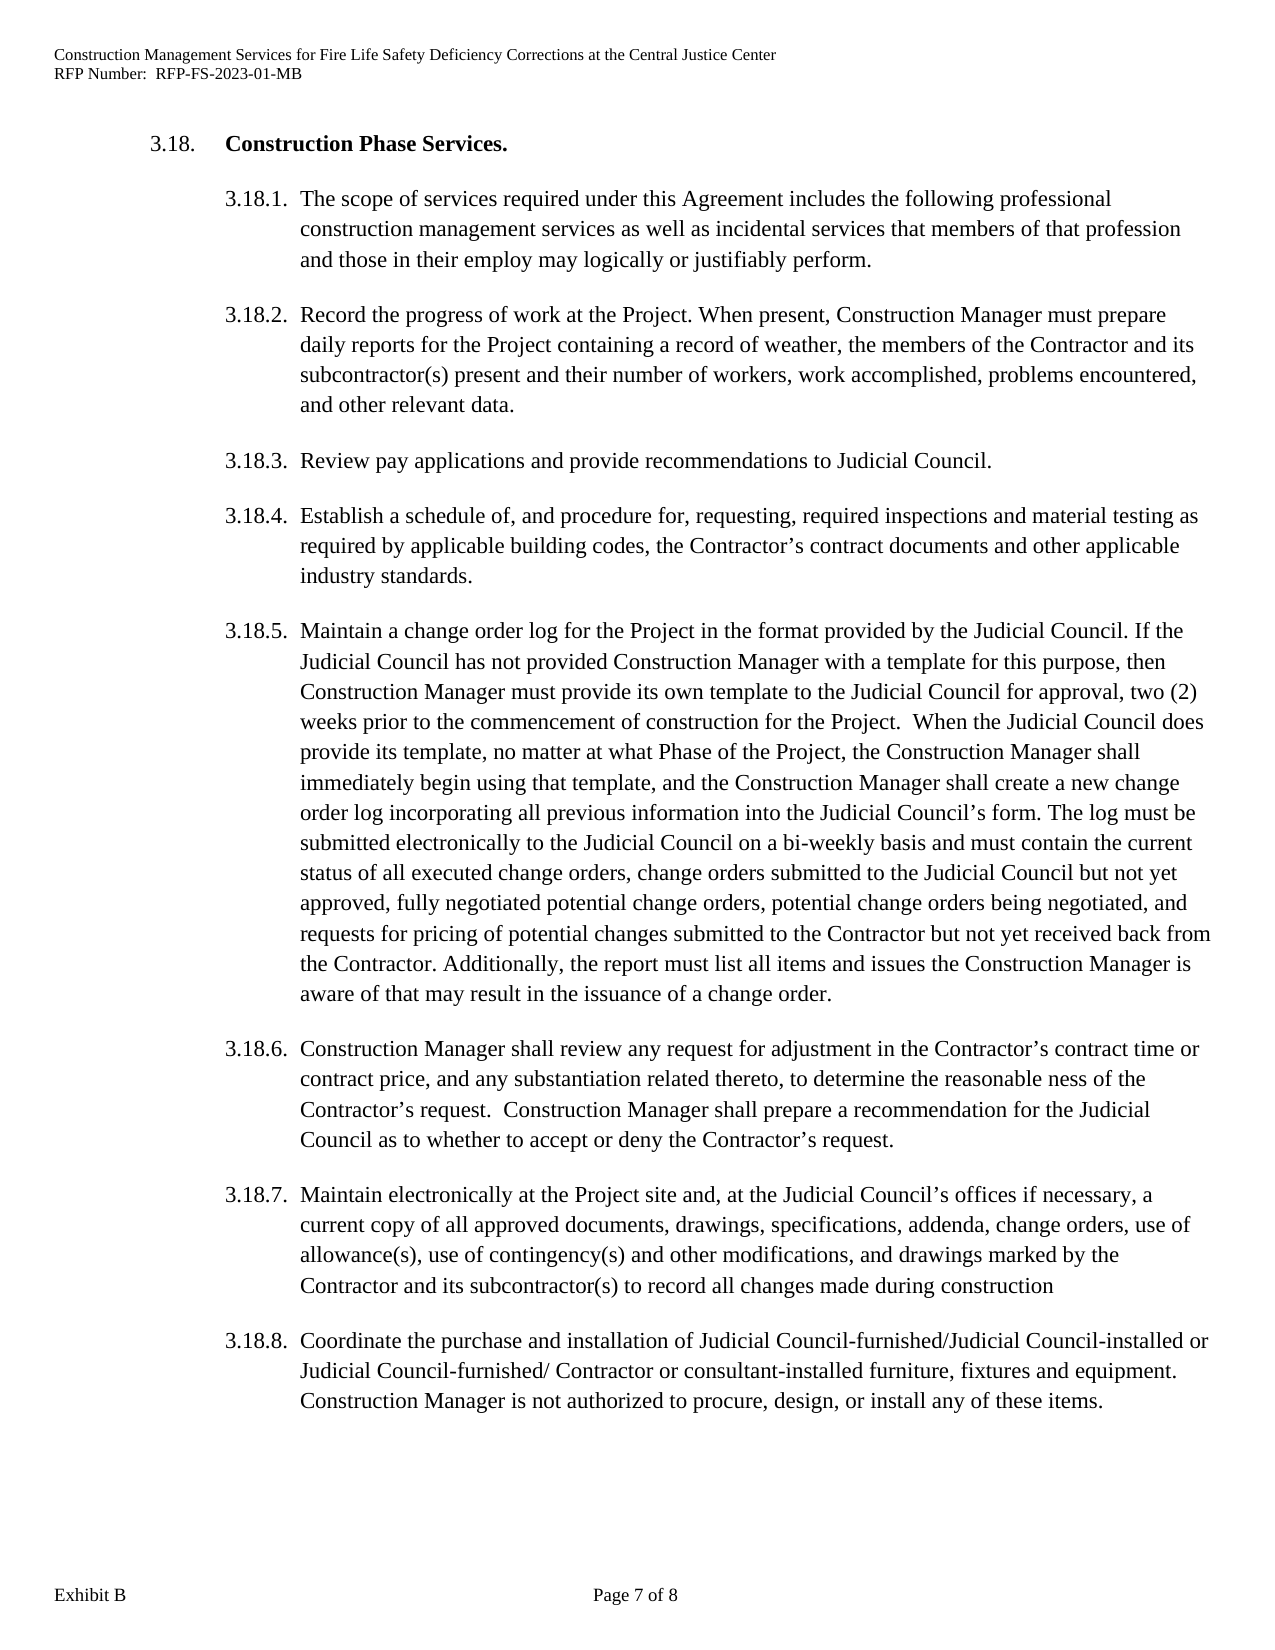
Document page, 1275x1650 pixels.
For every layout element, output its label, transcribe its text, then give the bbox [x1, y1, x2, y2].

list Construction Manager shall review any request for adjustment in the Contractor’s contract time or contract price, and any substantiation related thereto, to determine the reasonable ness of the Contractor’s request. Construction Manager shall prepare a recommendation for the Judicial Council as to whether to accept or deny the Contractor’s request. [225, 1035, 1212, 1152]
list Record the progress of work at the Project. When present, Construction Manager must prepare daily reports for the Project containing a record of weather, the members of the Contractor and its subcontractor(s) present and their number of workers, work accomplished, problems encountered, and other relevant data. [225, 301, 1212, 418]
list Establish a schedule of, and procedure for, requesting, required inspections and material testing as required by applicable building codes, the Contractor’s contract documents and other applicable industry standards. [225, 502, 1212, 589]
list Construction Phase Services. [150, 130, 1212, 156]
list Maintain a change order log for the Project in the format provided by the Judicial Council. If the Judicial Council has not provided Construction Manager with a template for this purpose, then Construction Manager must provide its own template to the Judicial Council for approval, two (2) weeks prior to the commencement of construction for the Project. When the Judicial Council does provide its template, no matter at what Phase of the Project, the Construction Manager shall immediately begin using that template, and the Construction Manager shall create a new change order log incorporating all previous information into the Judicial Council’s form. The log must be submitted electronically to the Judicial Council on a bi-weekly basis and must contain the current status of all executed change orders, change orders submitted to the Judicial Council but not yet approved, fully negotiated potential change orders, potential change orders being negotiated, and requests for pricing of potential changes submitted to the Contractor but not yet received back from the Contractor. Additionally, the report must list all items and issues the Construction Manager is aware of that may result in the issuance of a change order. [225, 617, 1212, 1006]
list Coordinate the purchase and installation of Judicial Council-furnished/Judicial Council-installed or Judicial Council-furnished/ Contractor or consultant-installed furniture, fixtures and equipment. Construction Manager is not authorized to procure, design, or install any of these items. [225, 1327, 1212, 1414]
list Maintain electronically at the Project site and, at the Judicial Council’s offices if necessary, a current copy of all approved documents, drawings, specifications, addenda, change orders, use of allowance(s), use of contingency(s) and other modifications, and drawings marked by the Contractor and its subcontractor(s) to record all changes made during construction [225, 1181, 1212, 1298]
list The scope of services required under this Agreement includes the following professional construction management services as well as incidental services that members of that profession and those in their employ may logically or justifiably perform. [225, 185, 1212, 272]
list Review pay applications and provide recommendations to Judicial Council. [225, 447, 1212, 473]
